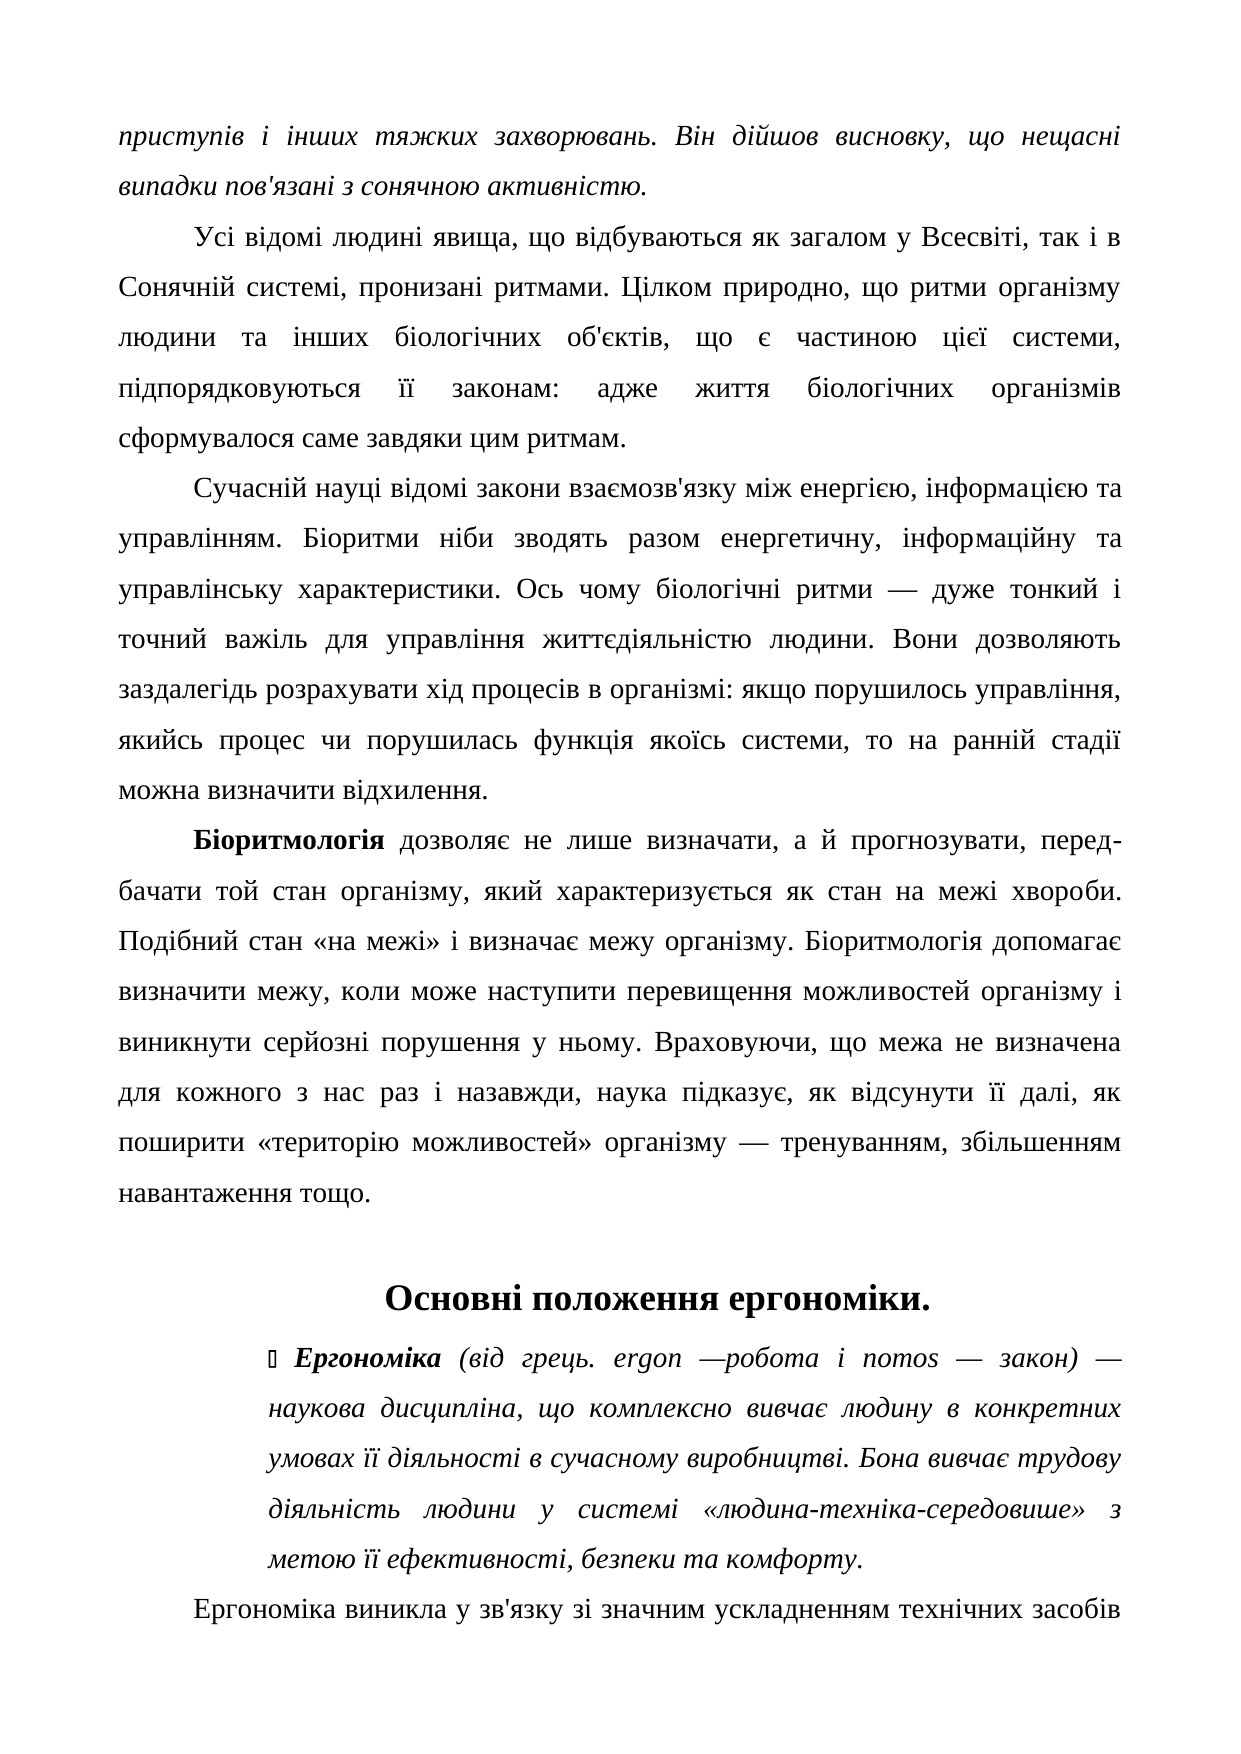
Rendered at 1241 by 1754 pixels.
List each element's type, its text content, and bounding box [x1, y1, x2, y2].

text Ергономіка (від грець. еrgоп —робота і nomos — закон) — наукова дисципліна, що комплексно вивчає людину в конкретних умовах її діяльності в сучасному виробництві. Бона вивчає трудову діяльність людини у системі «людина-техніка-середовише» з метою її ефективності, безпеки та комфорту. [268, 1340, 1122, 1575]
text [118, 118, 1122, 202]
text Усі відомі людині явища, що відбуваються як загалом у Всесвіті, так і в Сонячній системі, пронизані ритмами. Цілком природно, що ритми організму людини та інших біологічних об'єктів, що є частиною цієї системи, підпорядковуються її законам: адже життя біологічних організмів сформувалося саме завдяки цим ритмам. [118, 219, 1122, 453]
text Сучасній науці відомі закони взаємозв'язку між енергією, інформацією та управлінням. Біоритми ніби зводять разом енергетичну, інформаційну та управлінську характеристики. Ось чому біологічні ритми — дуже тонкий і точний важіль для управління життєдіяльністю людини. Вони дозволяють заздалегідь розрахувати хід процесів в організмі: якщо порушилось управління, якийсь процес чи порушилась функція якоїсь системи, то на ранній стадії можна визначити відхилення. [118, 470, 1122, 806]
text Основні положення ергономіки. [118, 1275, 1122, 1318]
text Біоритмологія дозволяє не лише визначати, а й прогнозувати, передбачати той стан організму, який характеризується як стан на межі хвороби. Подібний стан «на межі» і визначає межу організму. Біоритмологія допомагає визначити межу, коли може наступити перевищення можливостей організму і виникнути серйозні порушення у ньому. Враховуючи, що межа не визначена для кожного з нас раз і назавжди, наука підказує, як відсунути її далі, як поширити «територію можливостей» організму — тренуванням, збільшенням навантаження тощо. [118, 822, 1122, 1208]
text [118, 1592, 1122, 1625]
